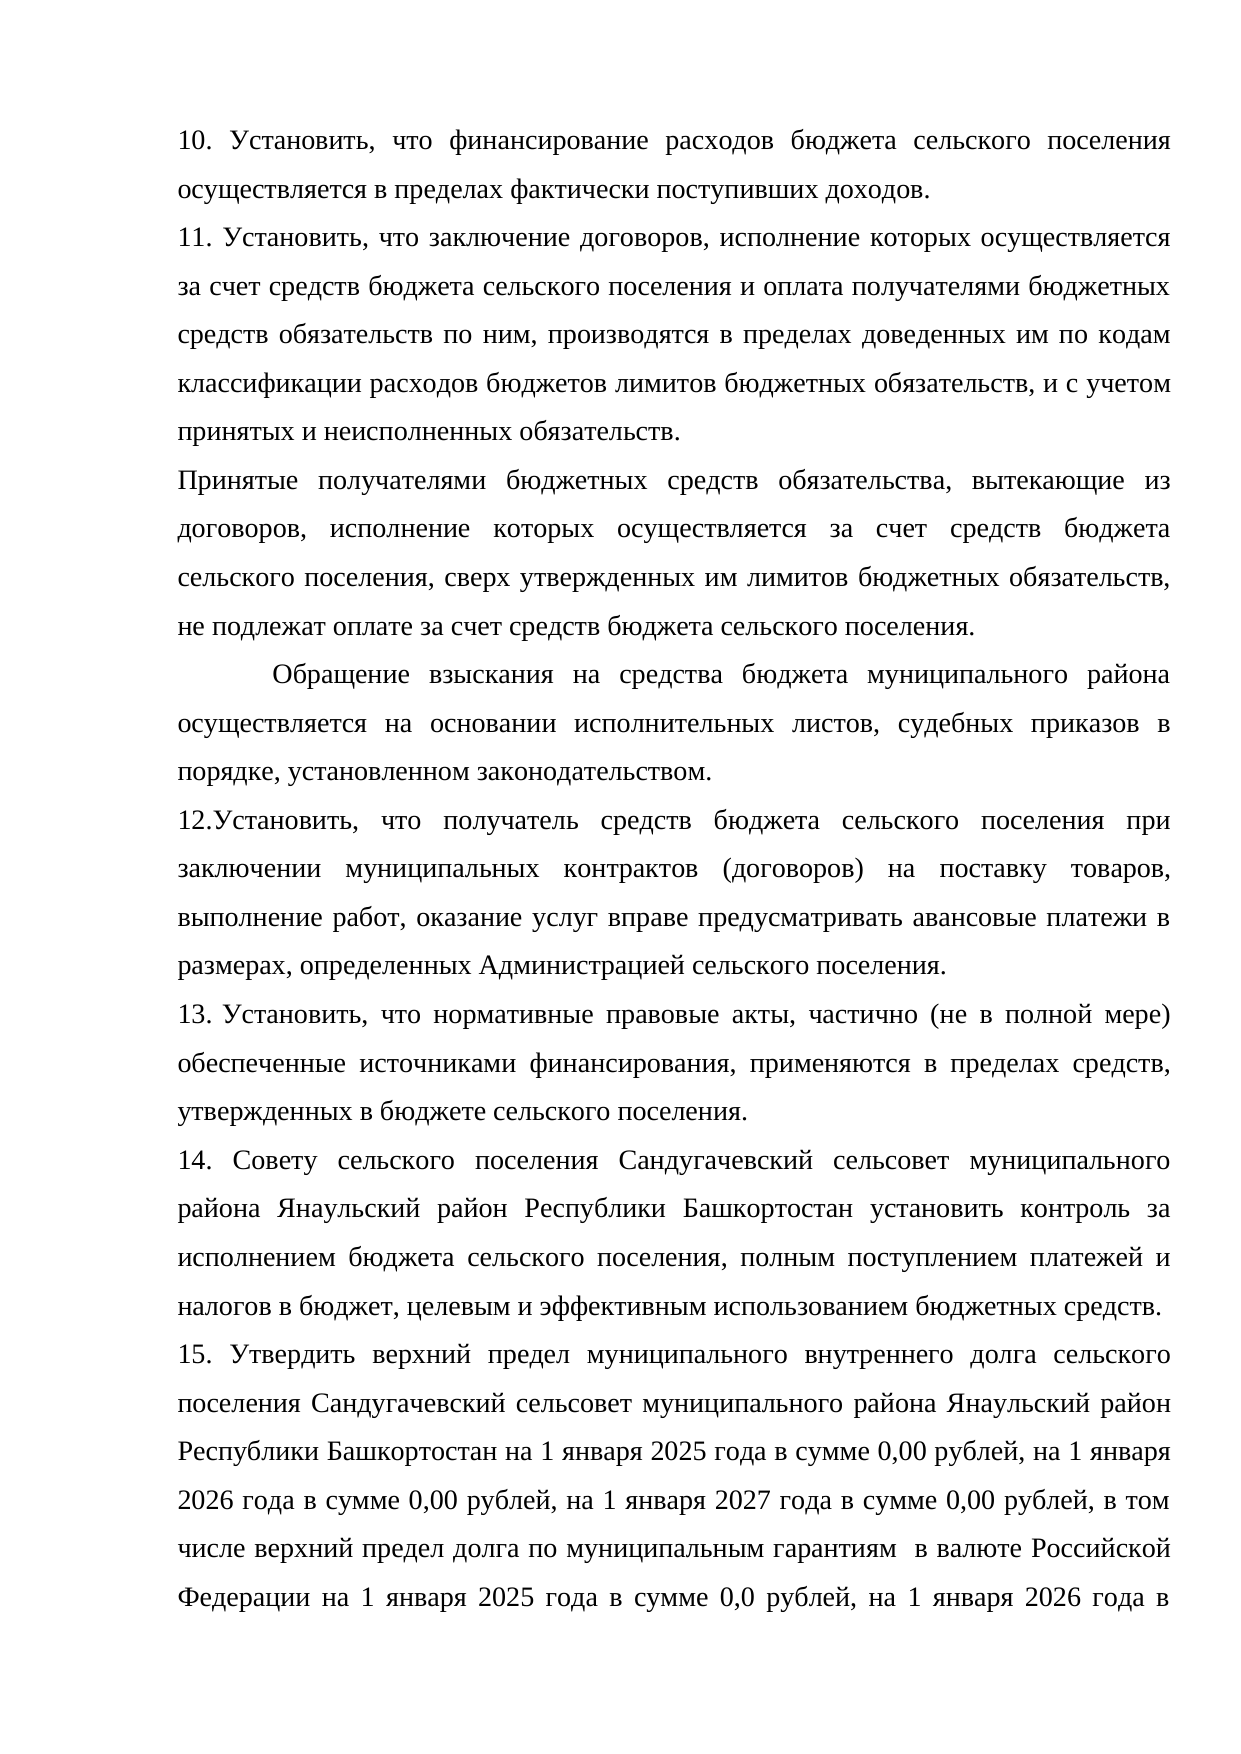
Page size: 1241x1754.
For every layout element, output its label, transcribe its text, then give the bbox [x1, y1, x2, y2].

text 13. Установить, что нормативные правовые акты, частично (не в полной мере) обеспеченные источниками финансирования, применяются в пределах средств, утвержденных в бюджете сельского поселения. [177, 997, 1172, 1127]
text 14. Совету сельского поселения Сандугачевский сельсовет муниципального района Янаульский район Республики Башкортостан установить контроль за исполнением бюджета сельского поселения, полным поступлением платежей и налогов в бюджет, целевым и эффективным использованием бюджетных средств. [177, 1143, 1172, 1321]
text 12.Установить, что получатель средств бюджета сельского поселения при заключении муниципальных контрактов (договоров) на поставку товаров, выполнение работ, оказание услуг вправе предусматривать авансовые платежи в размерах, определенных Администрацией сельского поселения. [177, 803, 1172, 981]
text 10. Установить, что финансирование расходов бюджета сельского поселения осуществляется в пределах фактически поступивших доходов. [177, 123, 1172, 204]
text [177, 1337, 1172, 1612]
text Принятые получателями бюджетных средств обязательства, вытекающие из договоров, исполнение которых осуществляется за счет средств бюджета сельского поселения, сверх утвержденных им лимитов бюджетных обязательств, не подлежат оплате за счет средств бюджета сельского поселения. [177, 463, 1172, 641]
text Обращение взыскания на средства бюджета муниципального района осуществляется на основании исполнительных листов, судебных приказов в порядке, установленном законодательством. [177, 657, 1172, 787]
text 11. Установить, что заключение договоров, исполнение которых осуществляется за счет средств бюджета сельского поселения и оплата получателями бюджетных средств обязательств по ним, производятся в пределах доведенных им по кодам классификации расходов бюджетов лимитов бюджетных обязательств, и с учетом принятых и неисполненных обязательств. [177, 220, 1172, 447]
